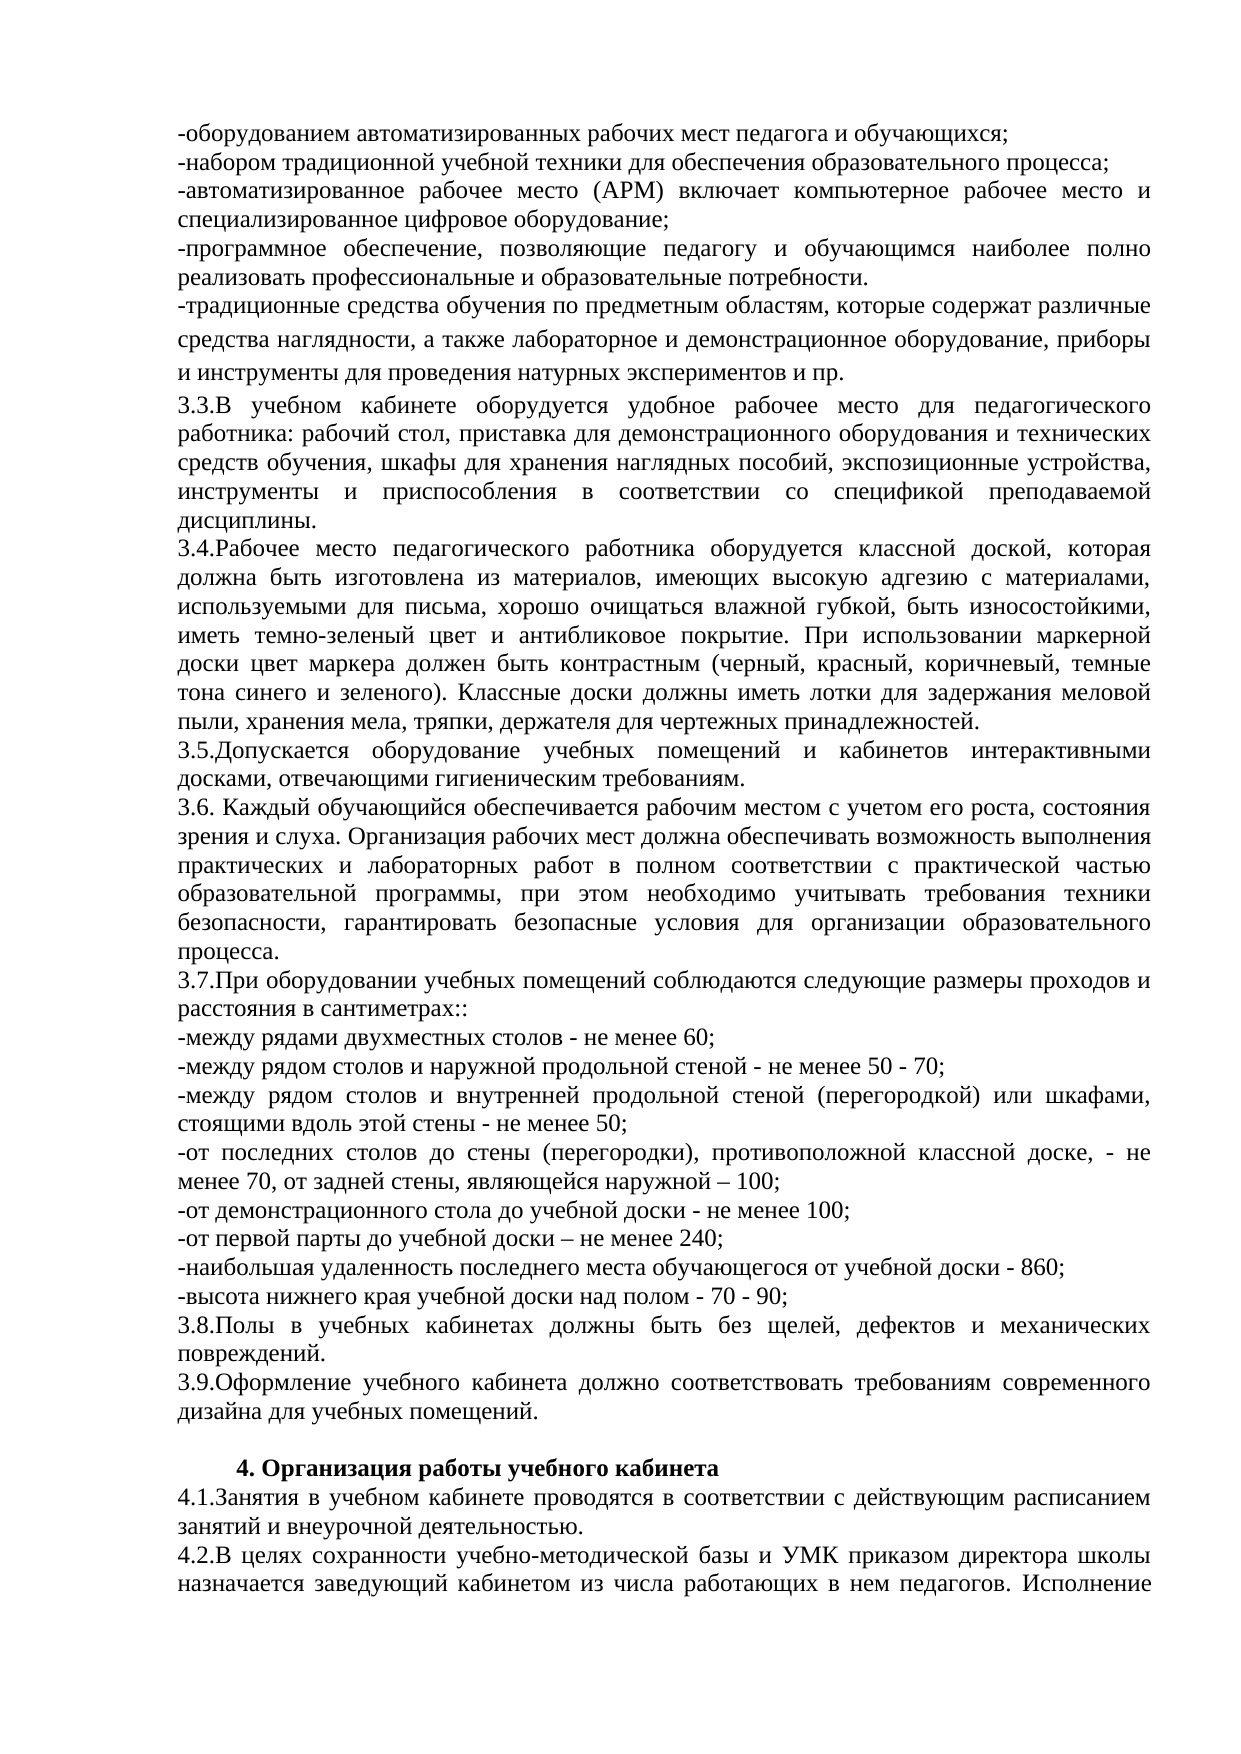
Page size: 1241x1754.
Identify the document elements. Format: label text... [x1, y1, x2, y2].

text -набором традиционной учебной техники для обеспечения образовательного процесса; [177, 147, 1152, 176]
text -традиционные средства обучения по предметным областям, которые содержат различные средства наглядности, а также лабораторное и демонстрационное оборудование, приборы и инструменты для проведения натурных экспериментов и пр. [177, 291, 1152, 385]
text -программное обеспечение, позволяющие педагогу и обучающимся наиболее полно реализовать профессиональные и образовательные потребности. [177, 233, 1152, 291]
text 3.6. Каждый обучающийся обеспечивается рабочим местом с учетом его роста, состояния зрения и слуха. Организация рабочих мест должна обеспечивать возможность выполнения практических и лабораторных работ в полном соответствии с практической частью образовательной программы, при этом необходимо учитывать требования техники безопасности, гарантировать безопасные условия для организации образовательного процесса. 3.7.При оборудовании учебных помещений соблюдаются следующие размеры проходов и расстояния в сантиметрах:: [177, 792, 1152, 1022]
text -высота нижнего края учебной доски над полом - 70 - 90; [177, 1281, 1152, 1310]
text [177, 1540, 1152, 1597]
text 3.3.В учебном кабинете оборудуется удобное рабочее место для педагогического работника: рабочий стол, приставка для демонстрационного оборудования и технических средств обучения, шкафы для хранения наглядных пособий, экспозиционные устройства, инструменты и приспособления в соответствии со спецификой преподаваемой дисциплины. 3.4.Рабочее место педагогического работника оборудуется классной доской, которая должна быть изготовлена из материалов, имеющих высокую адгезию с материалами, используемыми для письма, хорошо очищаться влажной губкой, быть износостойкими, иметь темно-зеленый цвет и антибликовое покрытие. При использовании маркерной доски цвет маркера должен быть контрастным (черный, красный, коричневый, темные тона синего и зеленого). Классные доски должны иметь лотки для задержания меловой пыли, хранения мела, тряпки, держателя для чертежных принадлежностей. [177, 390, 1152, 735]
text 4. Организация работы учебного кабинета [177, 1453, 1152, 1482]
text -между рядом столов и наружной продольной стеной - не менее 50 - 70; [177, 1051, 1152, 1080]
text 3.9.Оформление учебного кабинета должно соответствовать требованиям современного дизайна для учебных помещений. [177, 1367, 1152, 1425]
text -от демонстрационного стола до учебной доски - не менее 100; [177, 1195, 1152, 1223]
text 3.5.Допускается оборудование учебных помещений и кабинетов интерактивными досками, отвечающими гигиеническим требованиям. [177, 735, 1152, 792]
text 3.8.Полы в учебных кабинетах должны быть без щелей, дефектов и механических повреждений. [177, 1310, 1152, 1367]
text -между рядами двухместных столов - не менее 60; [177, 1022, 1152, 1051]
text -оборудованием автоматизированных рабочих мест педагога и обучающихся; [177, 118, 1152, 147]
text -между рядом столов и внутренней продольной стеной (перегородкой) или шкафами, стоящими вдоль этой стены - не менее 50; [177, 1080, 1152, 1137]
text -автоматизированное рабочее место (АРМ) включает компьютерное рабочее место и специализированное цифровое оборудование; [177, 176, 1152, 233]
text 4.1.Занятия в учебном кабинете проводятся в соответствии с действующим расписанием занятий и внеурочной деятельностью. [177, 1482, 1152, 1540]
text -наибольшая удаленность последнего места обучающегося от учебной доски - 860; [177, 1252, 1152, 1281]
text -от последних столов до стены (перегородки), противоположной классной доске, - не менее 70, от задней стены, являющейся наружной – 100; [177, 1137, 1152, 1195]
text -от первой парты до учебной доски – не менее 240; [177, 1223, 1152, 1252]
